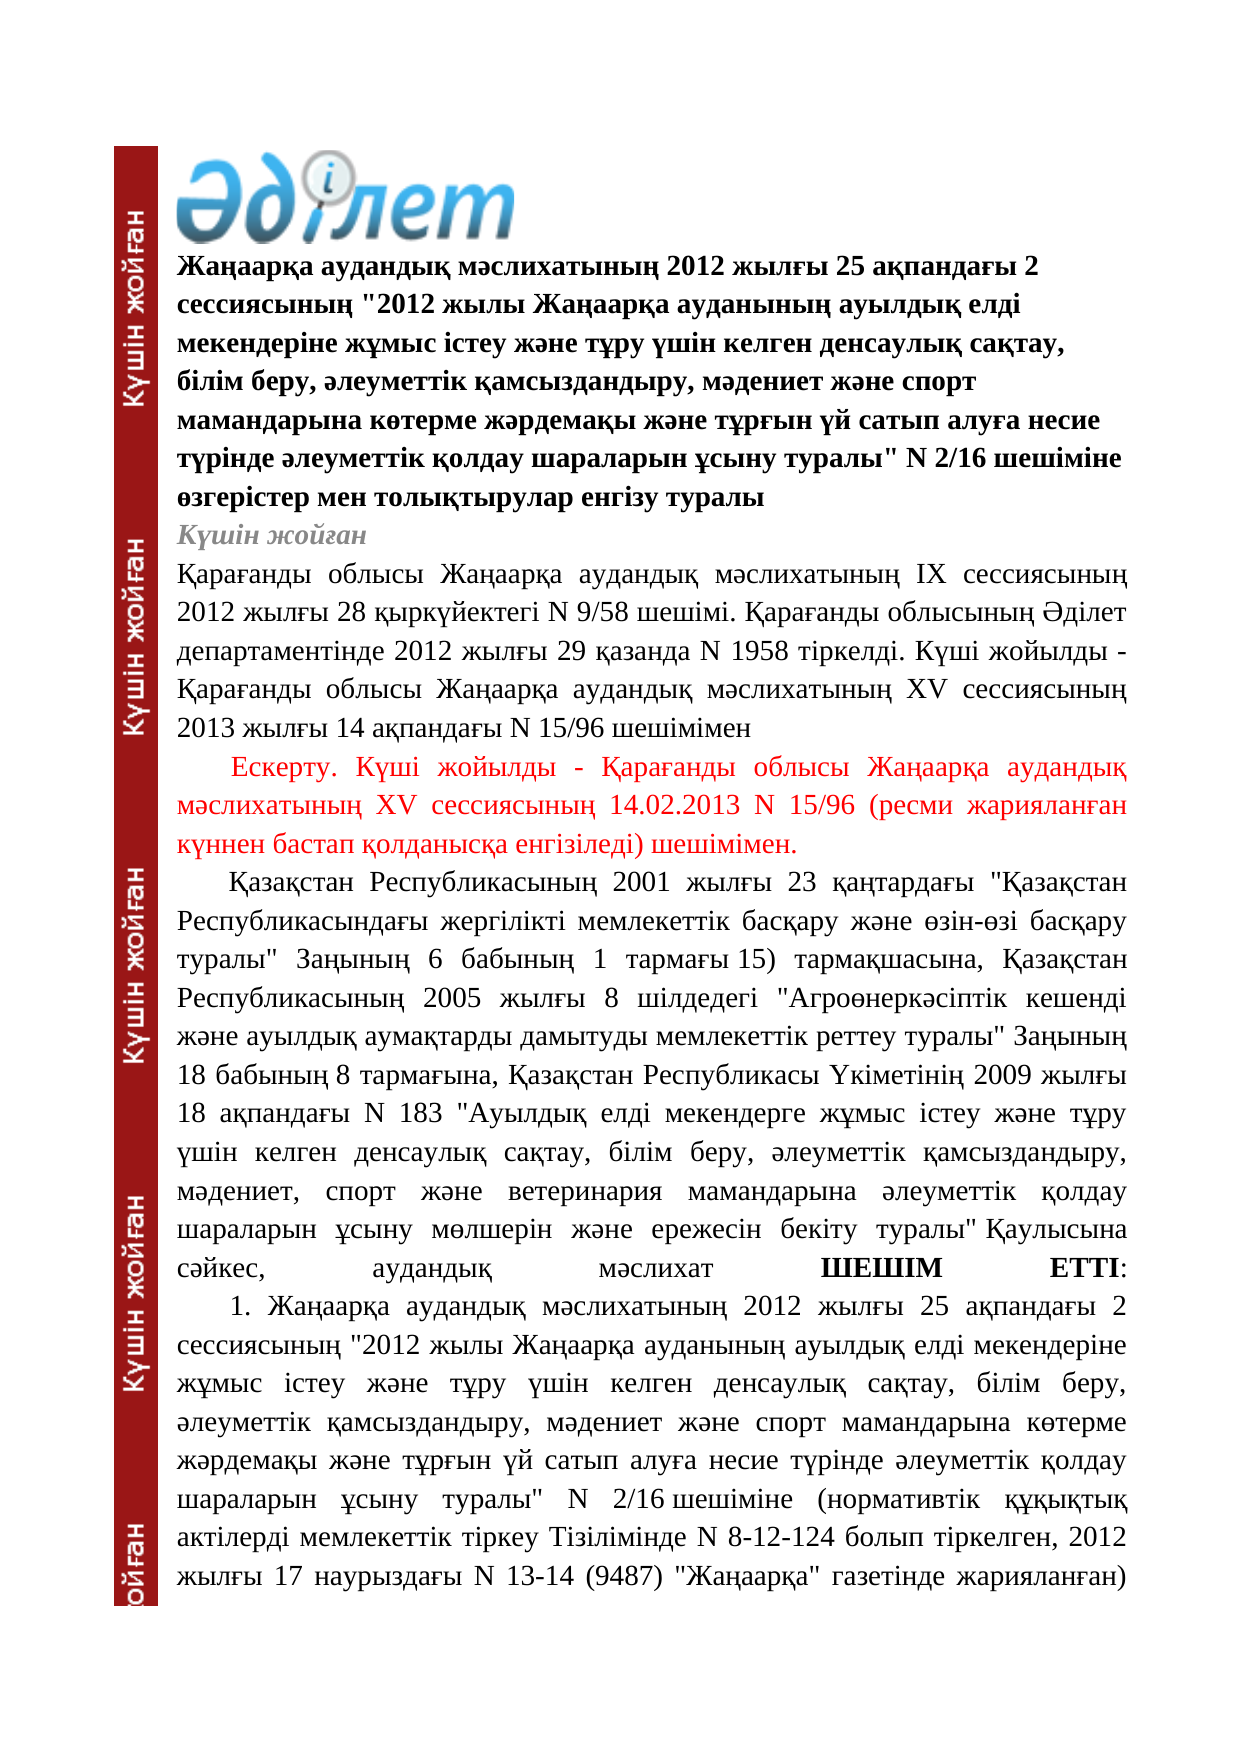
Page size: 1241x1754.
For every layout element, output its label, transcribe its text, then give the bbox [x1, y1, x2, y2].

picture [114, 1592, 158, 1606]
picture [114, 146, 158, 248]
picture [114, 551, 158, 556]
text Ескерту. Күші жойылды - Қарағанды облысы Жаңаарқа аудандық мәслихатының XV сессиясының 14.02.2013 N 15/96 (ресми жарияланған күннен бастап қолданысқа енгізіледі) шешімімен. [112, 749, 1128, 859]
picture [114, 512, 158, 517]
text Күшін жойған [112, 517, 1128, 551]
picture [114, 859, 158, 864]
picture [114, 744, 158, 749]
text Жаңаарқа аудандық мәслихатының 2012 жылғы 25 ақпандағы 2 сессиясының "2012 жылы Жаңаарқа ауданының ауылдық елді мекендеріне жұмыс істеу және тұру үшін келген денсаулық сақтау, білім беру, әлеуметтік қамсыздандыру, мәдениет және спорт мамандарына көтерме жәрдемақы және тұрғын үй сатып алуға несие түрінде әлеуметтік қолдау шараларын ұсыну туралы" N 2/16 шешіміне өзгерістер мен толықтырулар енгізу туралы [112, 248, 1128, 512]
text Қарағанды облысы Жаңаарқа аудандық мәслихатының ІХ сессиясының 2012 жылғы 28 қыркүйектегі N 9/58 шешімі. Қарағанды облысының Әділет департаментінде 2012 жылғы 29 қазанда N 1958 тіркелді. Күші жойылды - Қарағанды облысы Жаңаарқа аудандық мәслихатының XV сессиясының 2013 жылғы 14 ақпандағы N 15/96 шешімімен [112, 556, 1128, 744]
picture [176, 150, 515, 244]
